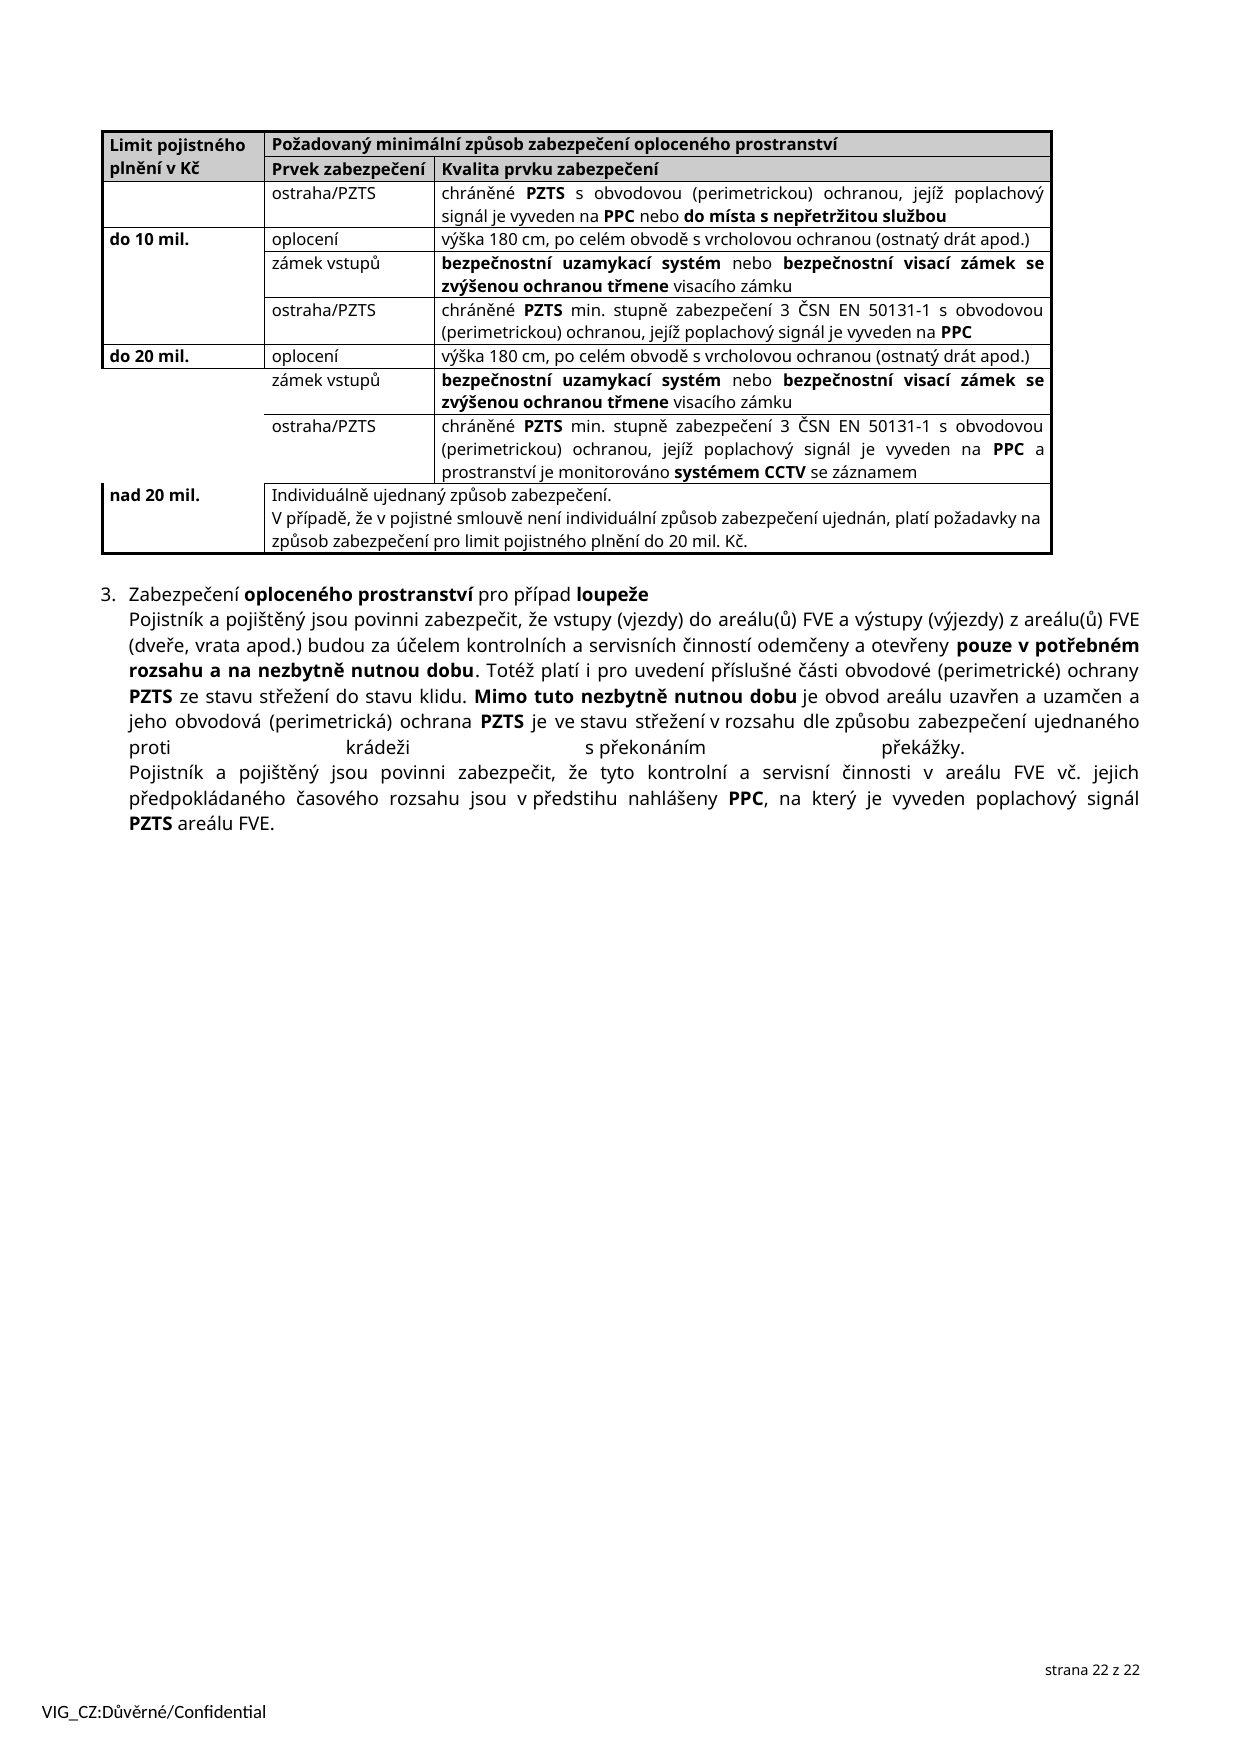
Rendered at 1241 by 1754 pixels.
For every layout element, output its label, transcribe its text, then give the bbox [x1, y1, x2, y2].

table_cell chráněné PZTS s obvodovou (perimetrickou) ochranou, jejíž poplachový signál je vyveden na PPC nebo do místa s nepřetržitou službou [435, 182, 1050, 227]
table_cell ostraha/PZTS [265, 182, 434, 227]
table_cell do . [104, 345, 264, 367]
text Pojistník a pojištěný jsou povinni zabezpečit, že vstupy (vjezdy) do areálu(ů) FVE a výstupy (výjezdy) z areálu(ů) FVE (dveře, vrata apod.) budou za účelem kontrolních a servisních činností odemčeny a otevřeny pouze v potřebném rozsahu a na nezbytně nutnou dobu. Totéž platí i pro uvedení příslušné části obvodové (perimetrické) ochrany PZTS ze stavu střežení do stavu klidu. Mimo tuto nezbytně nutnou dobu je obvod areálu uzavřen a uzamčen a jeho obvodová (perimetrická) ochrana PZTS je ve stavu střežení v rozsahu dle způsobu zabezpečení ujednaného proti krádeži s překonáním překážky. Pojistník a pojištěný jsou povinni zabezpečit, že tyto kontrolní a servisní činnosti v areálu FVE vč. jejich předpokládaného časového rozsahu jsou v předstihu nahlášeny PPC, na který je vyveden poplachový signál PZTS areálu FVE. [129, 606, 1140, 836]
table_cell zámek vstupů [265, 252, 434, 297]
table_cell Prvek zabezpečení [265, 157, 434, 181]
table_cell výška , po celém obvodě s vrcholovou ochranou (ostnatý drát apod.) [435, 228, 1050, 251]
table_cell oplocení [265, 228, 434, 251]
table_cell chráněné PZTS min. stupně zabezpečení 3 ČSN EN 50131-1 s obvodovou (perimetrickou) ochranou, jejíž poplachový signál je vyveden na PPC a prostranství je monitorováno systémem CCTV se záznamem [435, 415, 1050, 483]
table_cell bezpečnostní uzamykací systém nebo bezpečnostní visací zámek se zvýšenou ochranou třmene visacího zámku [435, 252, 1050, 297]
table_cell ostraha/PZTS [264, 415, 434, 483]
table_cell Individuálně ujednaný způsob zabezpečení. V případě, že v pojistné smlouvě není individuální způsob zabezpečení ujednán, platí požadavky na způsob zabezpečení pro limit pojistného plnění do 20 mil. Kč. [265, 484, 1050, 552]
table_cell do . [104, 228, 264, 344]
text 3. Zabezpečení oploceného prostranství pro případ loupeže [100, 581, 1140, 606]
table_cell bezpečnostní uzamykací systém nebo bezpečnostní visací zámek se zvýšenou ochranou třmene visacího zámku [435, 369, 1050, 414]
table_cell Kvalita prvku zabezpečení [435, 157, 1050, 181]
table_cell oplocení [265, 345, 434, 367]
table_cell zámek vstupů [264, 369, 434, 414]
table_header Limit pojistného plnění v Kč [104, 133, 264, 181]
table_cell chráněné PZTS min. stupně zabezpečení 3 ČSN EN 50131-1 s obvodovou (perimetrickou) ochranou, jejíž poplachový signál je vyveden na PPC [435, 298, 1050, 344]
table_cell nad . [104, 483, 264, 552]
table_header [265, 133, 1050, 156]
table_cell výška , po celém obvodě s vrcholovou ochranou (ostnatý drát apod.) [435, 345, 1050, 367]
table_cell ostraha/PZTS [265, 298, 434, 344]
